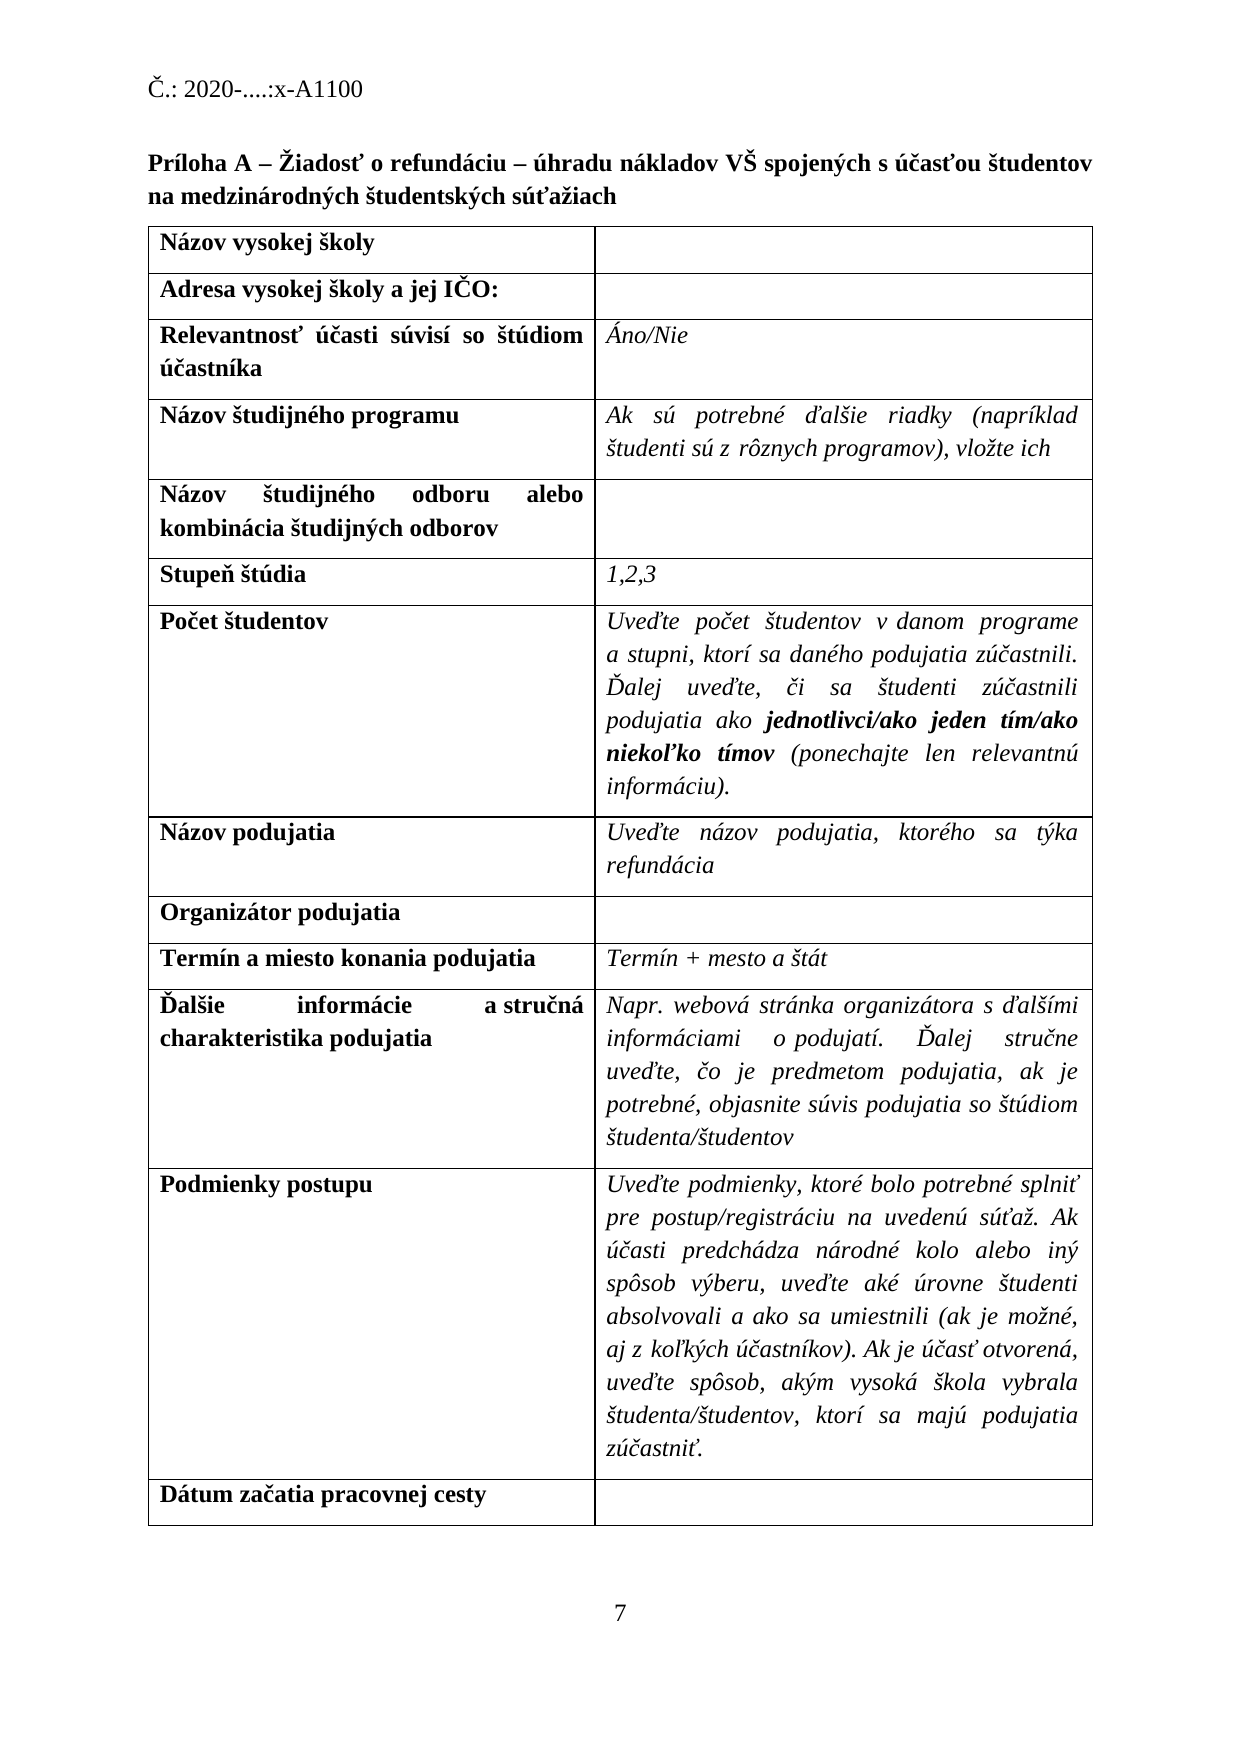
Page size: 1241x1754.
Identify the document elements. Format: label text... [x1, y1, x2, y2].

table_cell Názov študijného programu [149, 400, 594, 478]
table_cell [596, 274, 1092, 319]
table_cell Názov podujatia [149, 818, 594, 896]
table_cell Áno/Nie [596, 320, 1092, 399]
table_cell Relevantnosť účasti súvisí so štúdiom účastníka [149, 320, 594, 399]
table_cell Uveďte názov podujatia, ktorého sa týka refundácia [596, 818, 1092, 896]
table_header Názov vysokej školy [149, 227, 594, 273]
table_cell Uveďte podmienky, ktoré bolo potrebné splniť pre postup/registráciu na uvedenú súťaž. Ak účasti predchádza národné kolo alebo iný spôsob výberu, uveďte aké úrovne študenti absolvovali a ako sa umiestnili (ak je možné, aj z koľkých účastníkov). Ak je účasť otvorená, uveďte spôsob, akým vysoká škola vybrala študenta/študentov, ktorí sa majú podujatia zúčastniť. [596, 1169, 1092, 1478]
table_cell Adresa vysokej školy a jej IČO: [149, 274, 594, 319]
table_cell Podmienky postupu [149, 1169, 594, 1478]
table_cell Počet študentov [149, 606, 594, 816]
table_cell Stupeň štúdia [149, 559, 594, 605]
table_cell Ďalšie informácie a stručná charakteristika podujatia [149, 990, 594, 1168]
table_cell Termín a miesto konania podujatia [149, 944, 594, 989]
table_cell [596, 897, 1092, 942]
table_cell Termín + mesto a štát [596, 944, 1092, 989]
table_cell Názov študijného odboru alebo kombinácia študijných odborov [149, 480, 594, 558]
table_cell Napr. webová stránka organizátora s ďalšími informáciami o podujatí. Ďalej stručne uveďte, čo je predmetom podujatia, ak je potrebné, objasnite súvis podujatia so štúdiom študenta/študentov [596, 990, 1092, 1168]
table_header [596, 227, 1092, 273]
table_cell Organizátor podujatia [149, 897, 594, 942]
text Príloha A – Žiadosť o refundáciu – úhradu nákladov VŠ spojených s účasťou študentov na medzinárodných študentských súťažiach [148, 148, 1092, 209]
table_cell [596, 480, 1092, 558]
table_cell Dátum začatia pracovnej cesty [149, 1480, 594, 1525]
table_cell 1,2,3 [596, 559, 1092, 605]
table_cell [596, 1480, 1092, 1525]
table_cell Ak sú potrebné ďalšie riadky (napríklad študenti sú z rôznych programov), vložte ich [596, 400, 1092, 478]
table_cell Uveďte počet študentov v danom programe a stupni, ktorí sa daného podujatia zúčastnili. Ďalej uveďte, či sa študenti zúčastnili podujatia ako jednotlivci/ako jeden tím/ako niekoľko tímov (ponechajte len relevantnú informáciu). [596, 606, 1092, 816]
